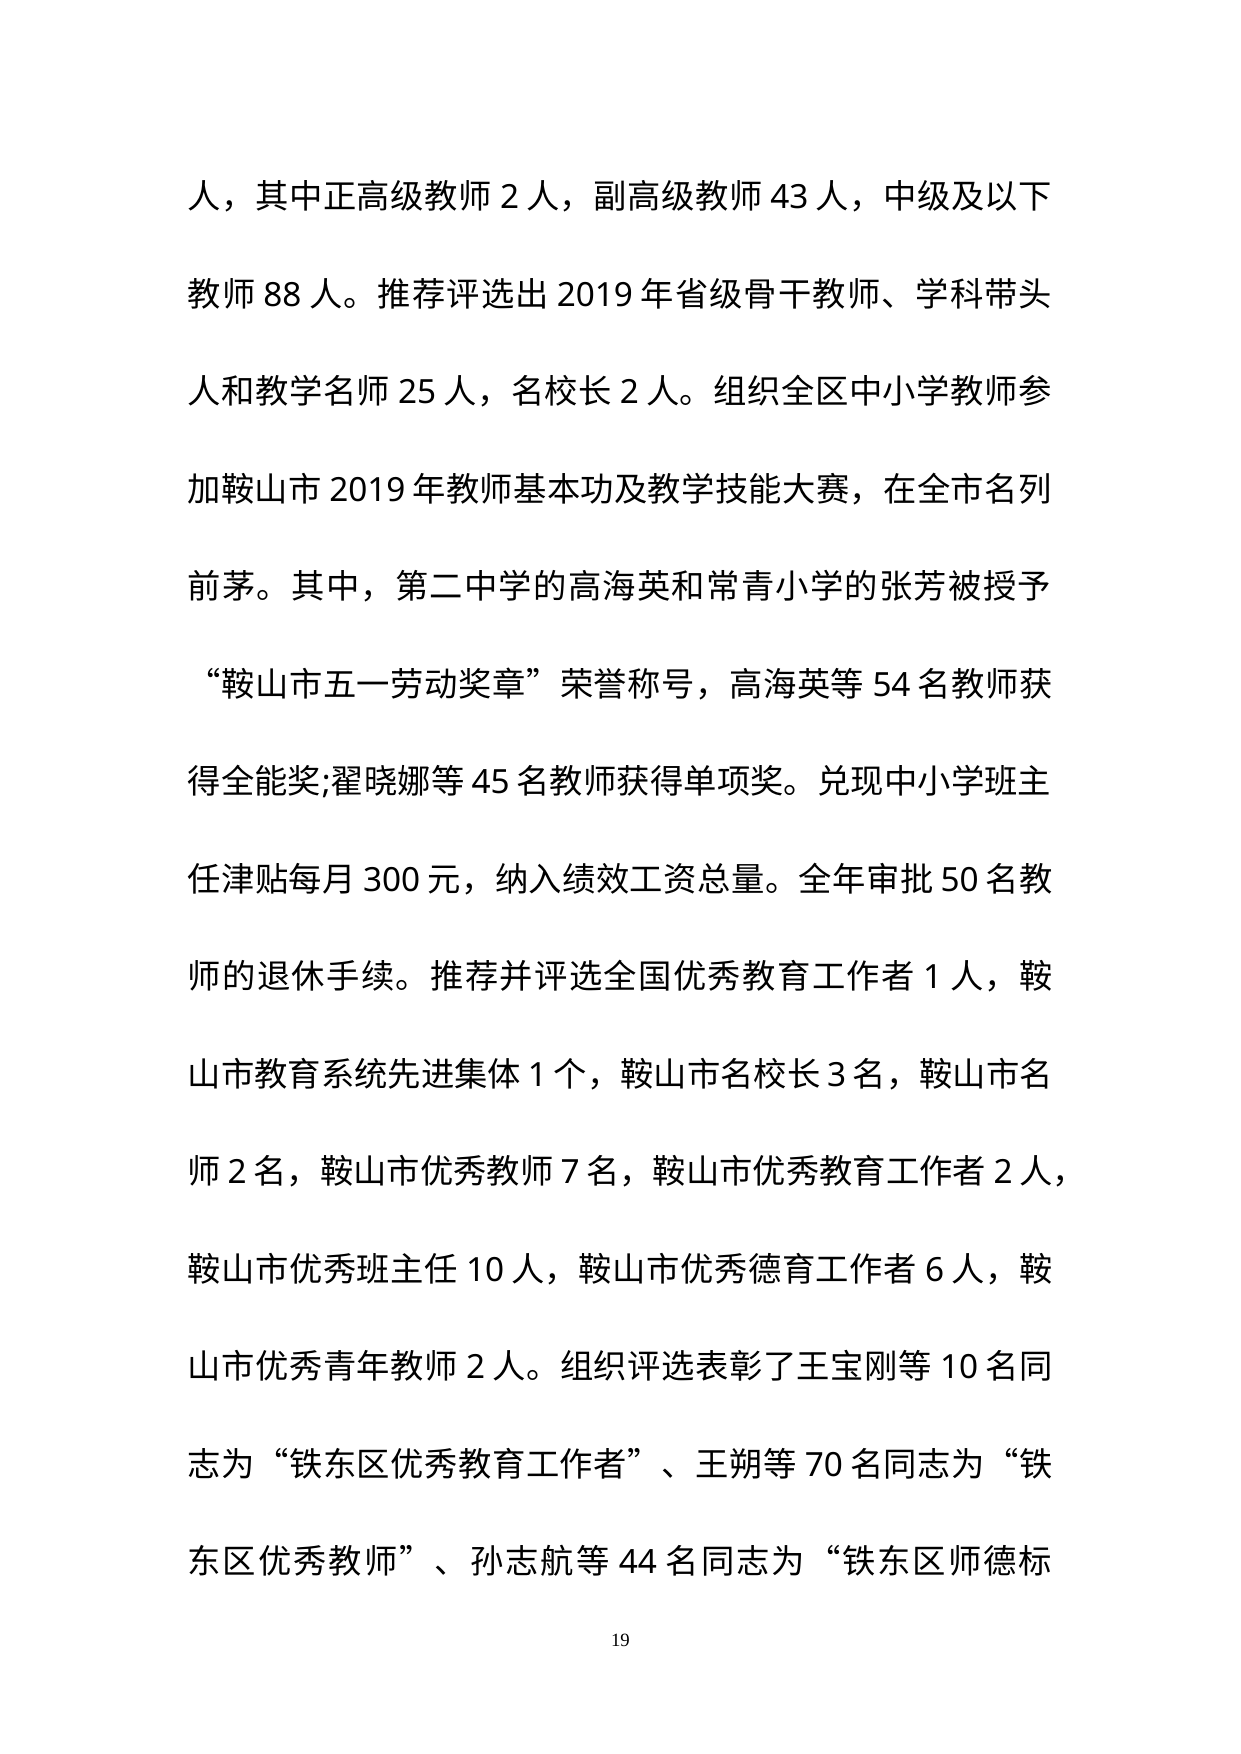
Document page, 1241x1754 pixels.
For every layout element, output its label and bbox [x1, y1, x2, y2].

text [187, 162, 1053, 1592]
